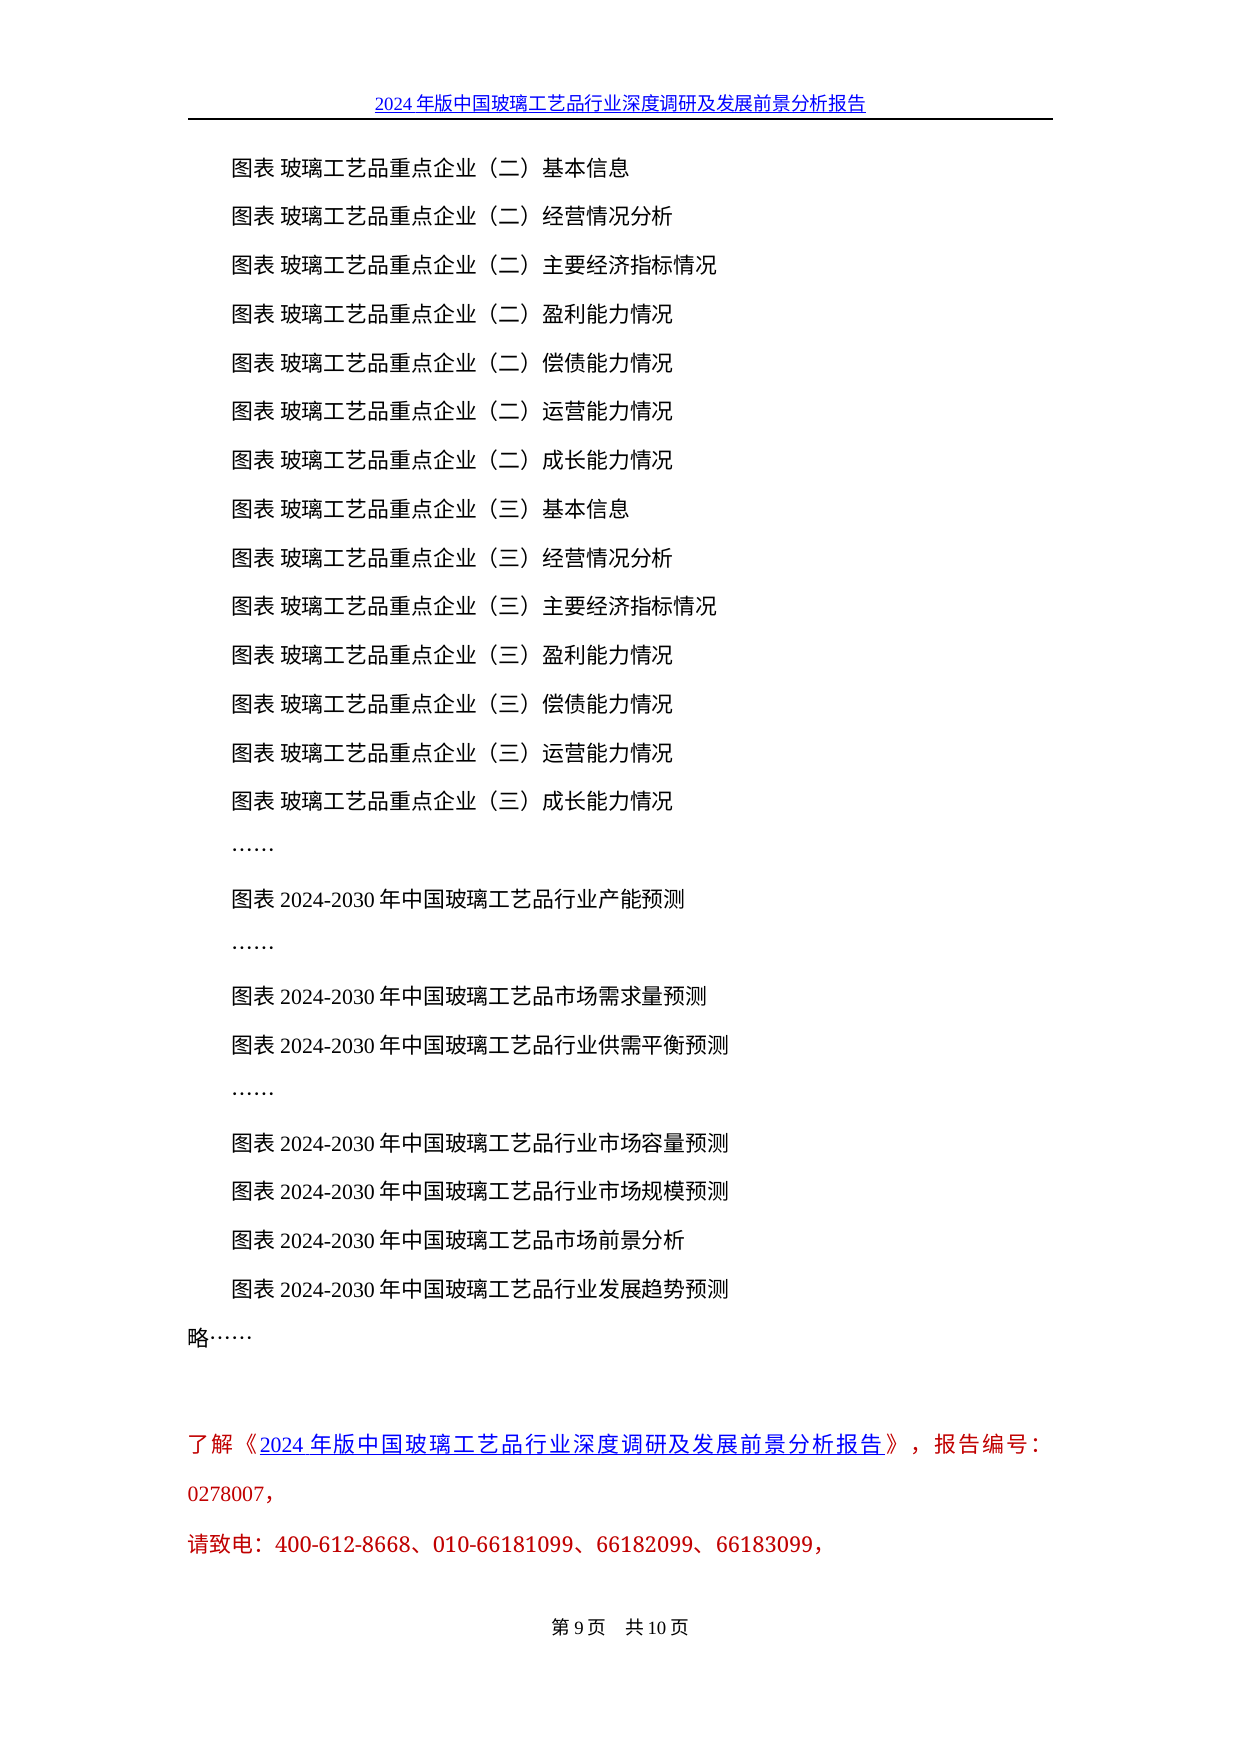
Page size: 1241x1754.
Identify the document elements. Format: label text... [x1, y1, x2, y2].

text 了解《2024年版中国玻璃工艺品行业深度调研及发展前景分析报告》，报告编号：0278007， [187, 1427, 1053, 1508]
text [187, 150, 1053, 1353]
text 请致电：400-612-8668、010-66181099、66182099、66183099， [187, 1527, 1053, 1559]
